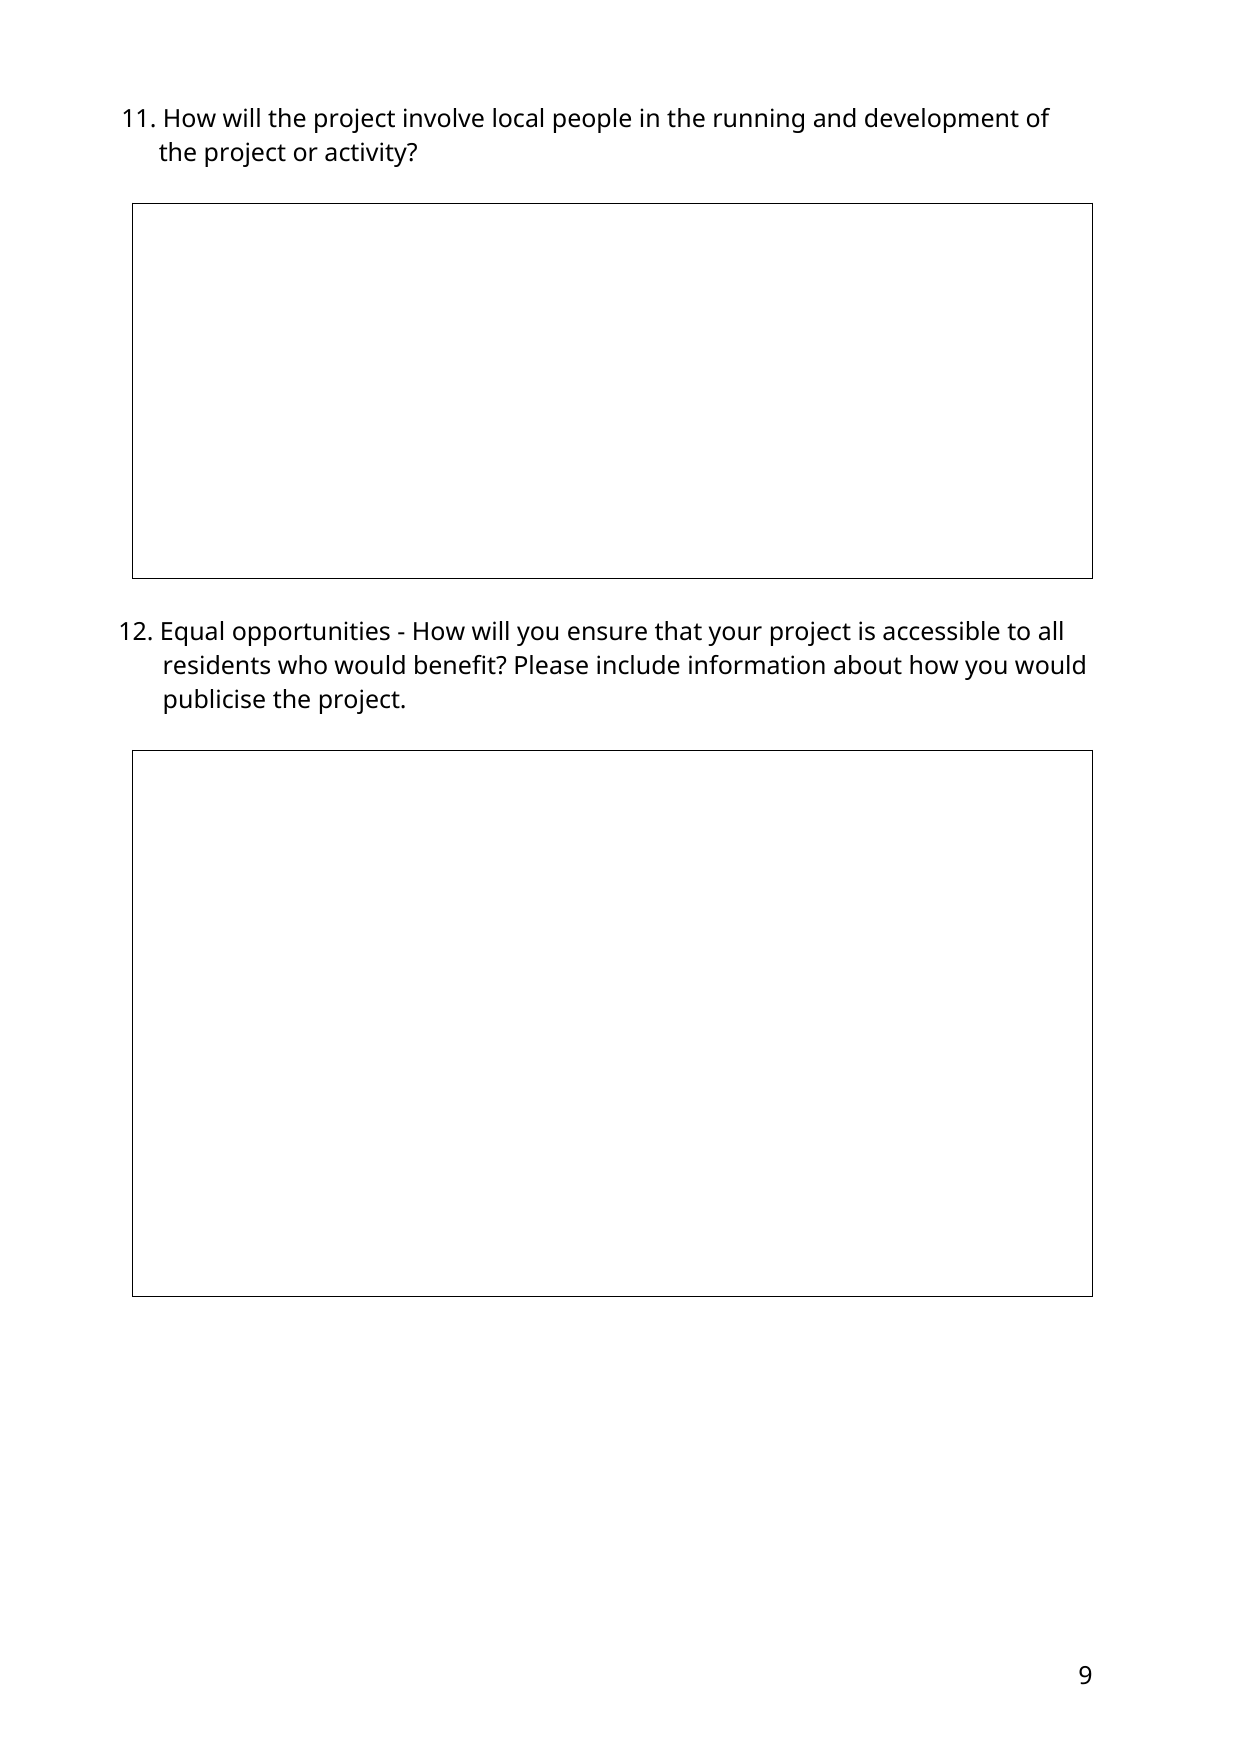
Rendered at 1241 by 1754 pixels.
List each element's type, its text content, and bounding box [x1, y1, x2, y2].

text 12. Equal opportunities - How will you ensure that your project is accessible to all residents who would benefit? Please include information about how you would publicise the project. [118, 613, 1092, 716]
text 11. How will the project involve local people in the running and development of the project or activity? [121, 100, 1092, 168]
table_header [133, 751, 1092, 1296]
table_header [133, 204, 1092, 578]
